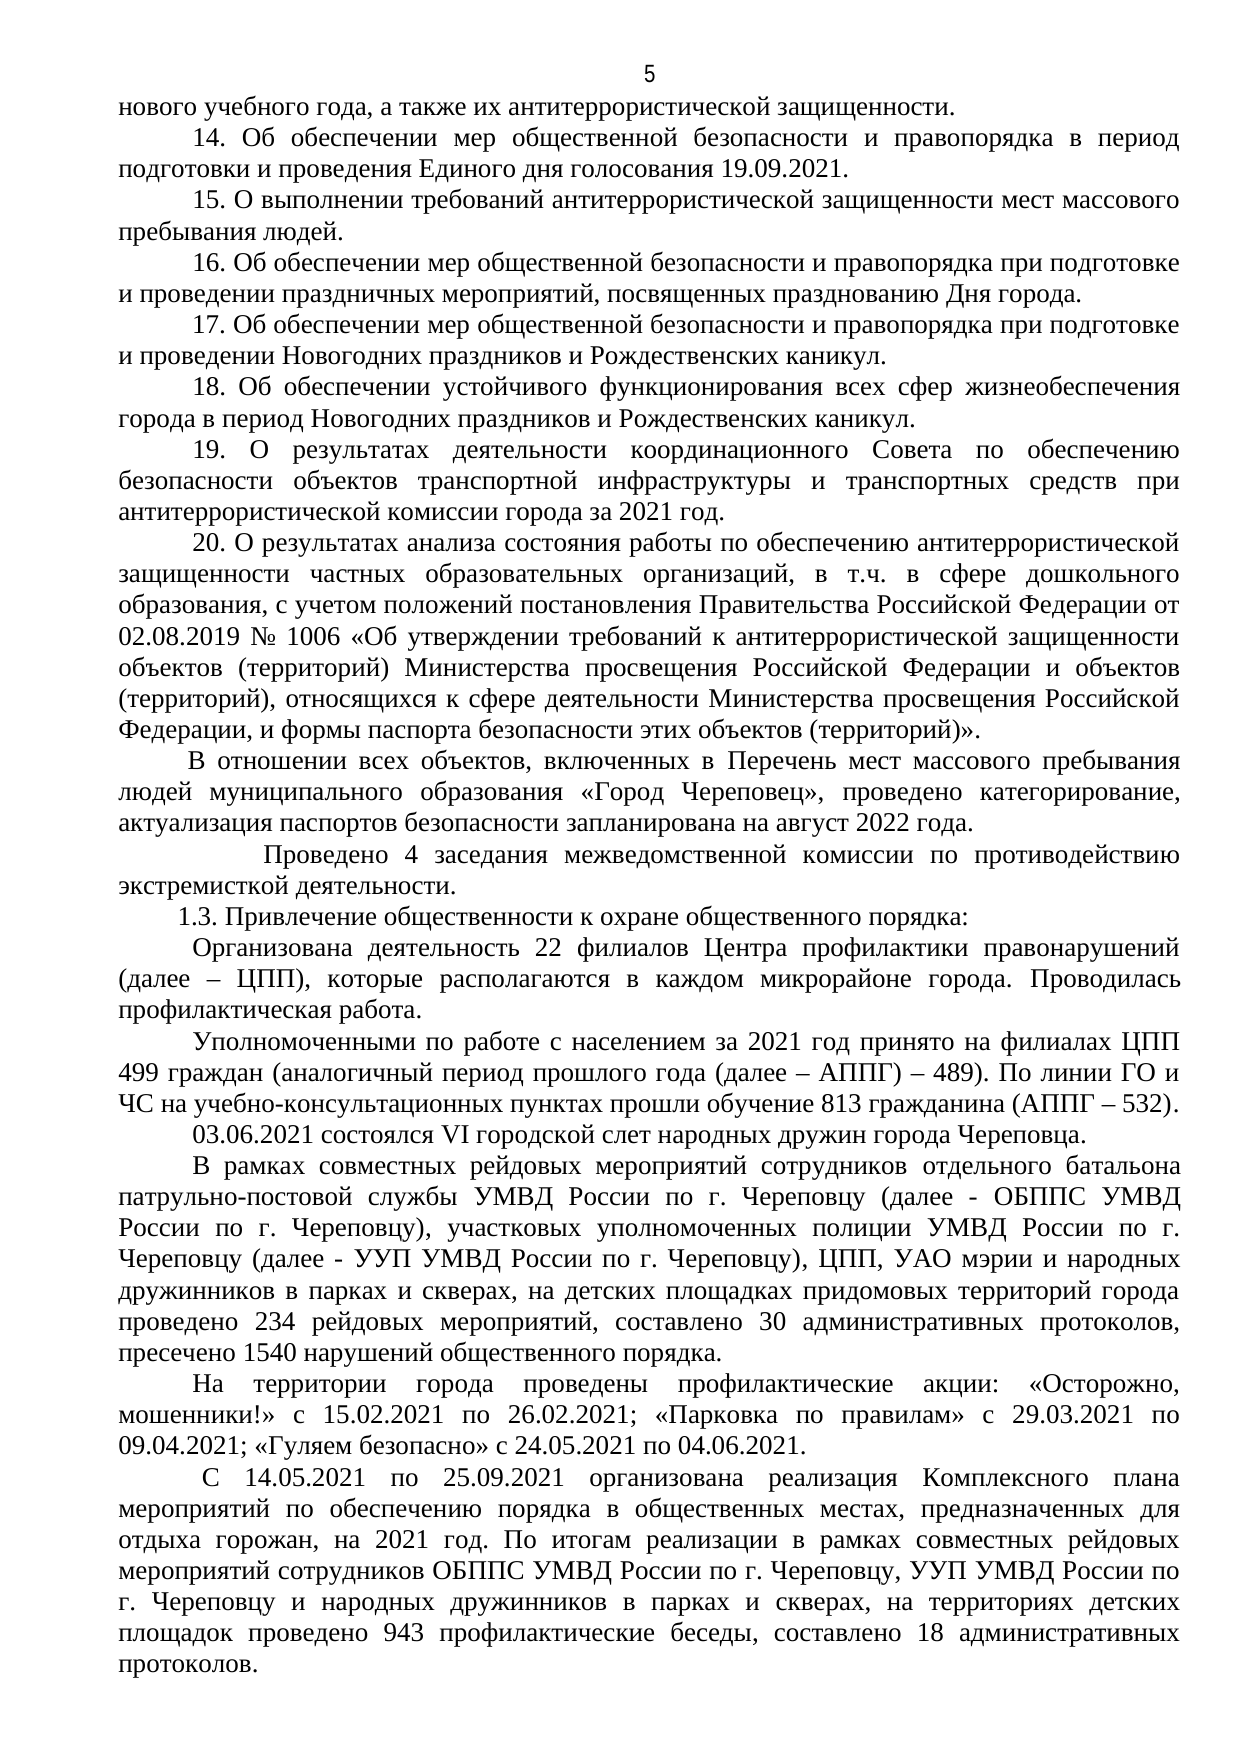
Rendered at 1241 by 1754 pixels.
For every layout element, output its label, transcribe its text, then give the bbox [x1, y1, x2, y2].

text На территории города проведены профилактические акции: «Осторожно, мошенники!» с 15.02.2021 по 26.02.2021; «Парковка по правилам» с 29.03.2021 по 09.04.2021; «Гуляем безопасно» с 24.05.2021 по 04.06.2021. [118, 1367, 1181, 1461]
text В рамках совместных рейдовых мероприятий сотрудников отдельного батальона патрульно-постовой службы УМВД России по г. Череповцу (далее - ОБППС УМВД России по г. Череповцу), участковых уполномоченных полиции УМВД России по г. Череповцу (далее - УУП УМВД России по г. Череповцу), ЦПП, УАО мэрии и народных дружинников в парках и скверах, на детских площадках придомовых территорий города проведено 234 рейдовых мероприятий, составлено 30 административных протоколов, пресечено 1540 нарушений общественного порядка. [118, 1149, 1181, 1367]
text 19. О результатах деятельности координационного Совета по обеспечению безопасности объектов транспортной инфраструктуры и транспортных средств при антитеррористической комиссии города за 2021 год. [118, 433, 1181, 526]
text В отношении всех объектов, включенных в Перечень мест массового пребывания людей муниципального образования «Город Череповец», проведено категорирование, актуализация паспортов безопасности запланирована на август 2022 года. [118, 744, 1181, 838]
text 15. О выполнении требований антитеррористической защищенности мест массового пребывания людей. [118, 184, 1181, 246]
text 16. Об обеспечении мер общественной безопасности и правопорядка при подготовке и проведении праздничных мероприятий, посвященных празднованию Дня города. [118, 246, 1181, 308]
text 14. Об обеспечении мер общественной безопасности и правопорядка в период подготовки и проведения Единого дня голосования 19.09.2021. [118, 121, 1181, 184]
text Организована деятельность 22 филиалов Центра профилактики правонарушений (далее – ЦПП), которые располагаются в каждом микрорайоне города. Проводилась профилактическая работа. [118, 931, 1181, 1024]
text 1.3. Привлечение общественности к охране общественного порядка: [118, 900, 1181, 931]
text 18. Об обеспечении устойчивого функционирования всех сфер жизнеобеспечения города в период Новогодних праздников и Рождественских каникул. [118, 371, 1181, 433]
text С 14.05.2021 по 25.09.2021 организована реализация Комплексного плана мероприятий по обеспечению порядка в общественных местах, предназначенных для отдыха горожан, на 2021 год. По итогам реализации в рамках совместных рейдовых мероприятий сотрудников ОБППС УМВД России по г. Череповцу, УУП УМВД России по г. Череповцу и народных дружинников в парках и скверах, на территориях детских площадок проведено 943 профилактические беседы, составлено 18 административных протоколов. [118, 1461, 1181, 1679]
text 20. О результатах анализа состояния работы по обеспечению антитеррористической защищенности частных образовательных организаций, в т.ч. в сфере дошкольного образования, с учетом положений постановления Правительства Российской Федерации от 02.08.2019 № 1006 «Об утверждении требований к антитеррористической защищенности объектов (территорий) Министерства просвещения Российской Федерации и объектов (территорий), относящихся к сфере деятельности Министерства просвещения Российской Федерации, и формы паспорта безопасности этих объектов (территорий)». [118, 526, 1181, 744]
text 03.06.2021 состоялся VI городской слет народных дружин города Череповца. [118, 1118, 1181, 1149]
text 17. Об обеспечении мер общественной безопасности и правопорядка при подготовке и проведении Новогодних праздников и Рождественских каникул. [118, 308, 1181, 371]
text Уполномоченными по работе с населением за 2021 год принято на филиалах ЦПП 499 граждан (аналогичный период прошлого года (далее – АППГ) – 489). По линии ГО и ЧС на учебно-консультационных пунктах прошли обучение 813 гражданина (АППГ – 532). [118, 1024, 1181, 1118]
text Проведено 4 заседания межведомственной комиссии по противодействию экстремисткой деятельности. [118, 838, 1181, 900]
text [118, 90, 1181, 121]
